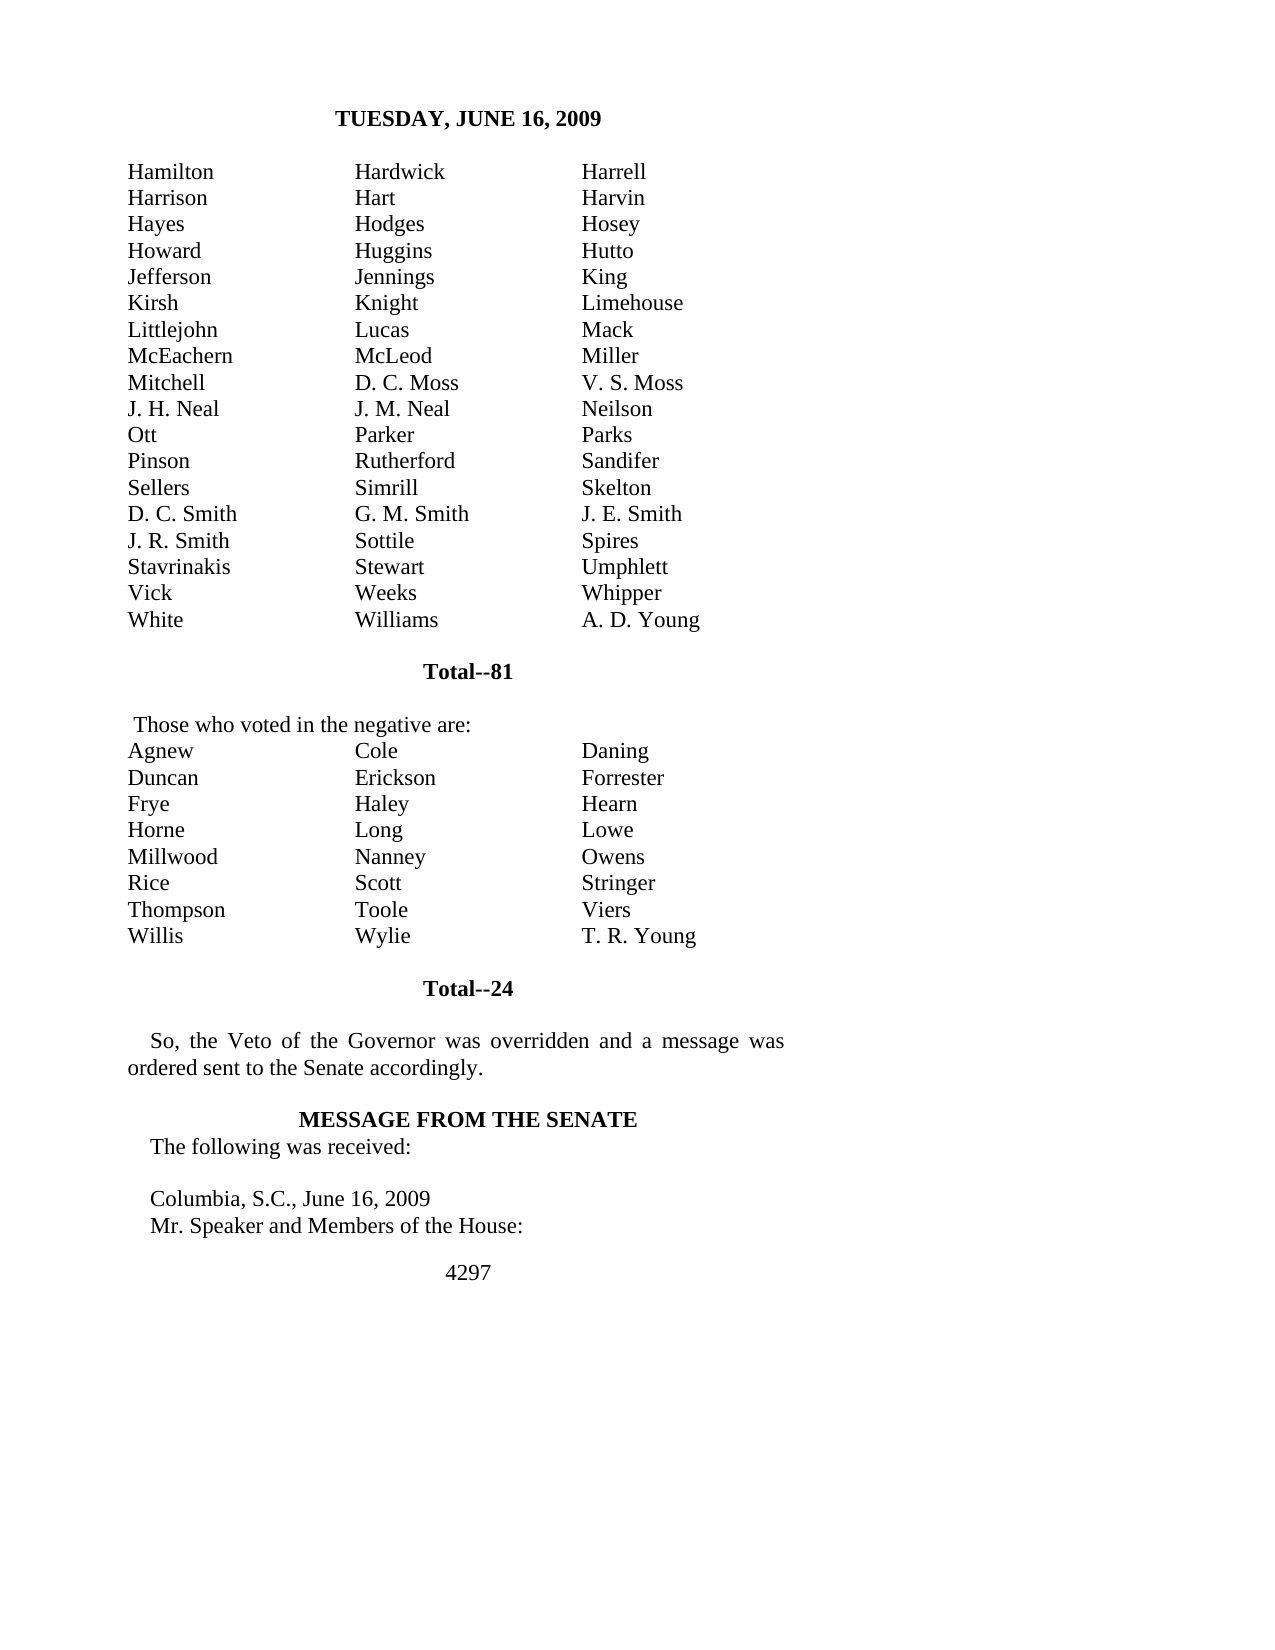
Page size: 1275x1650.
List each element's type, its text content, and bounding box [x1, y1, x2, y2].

table_cell McEachern [116, 342, 343, 368]
table_cell Mitchell [116, 369, 343, 395]
table_cell Howard [116, 237, 343, 263]
table_cell Jefferson [116, 263, 343, 289]
table_cell Hosey [570, 210, 797, 237]
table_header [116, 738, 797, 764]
table_cell Littlejohn [116, 316, 343, 342]
table_cell Limehouse [570, 290, 797, 316]
text The following was received: [127, 1133, 786, 1159]
text Those who voted in the negative are: [127, 711, 786, 737]
text Columbia, S.C., June 16, 2009 [127, 1186, 786, 1212]
text So, the Veto of the Governor was overridden and a message was ordered sent to the Senate accordingly. [127, 1027, 786, 1080]
table_cell Hart [343, 184, 570, 210]
table_cell Hutto [570, 237, 797, 263]
table_cell McLeod [343, 342, 570, 368]
table_cell Hamilton [116, 158, 343, 184]
table_cell Miller [570, 342, 797, 368]
table_cell Kirsh [116, 290, 343, 316]
text Total--81 [127, 658, 786, 685]
text Mr. Speaker and Members of the House: [127, 1212, 786, 1238]
table_cell Harrison [116, 184, 343, 210]
table_cell Mack [570, 316, 797, 342]
table_cell Lucas [343, 316, 570, 342]
table_cell D. C. Moss [343, 369, 570, 395]
table_cell Knight [343, 290, 570, 316]
table_cell Huggins [343, 237, 570, 263]
table_cell King [570, 263, 797, 289]
table_cell Jennings [343, 263, 570, 289]
table_cell Harvin [570, 184, 797, 210]
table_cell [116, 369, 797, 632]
table_cell Hardwick [343, 158, 570, 184]
table_cell Hayes [116, 210, 343, 237]
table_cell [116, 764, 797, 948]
table_cell Hodges [343, 210, 570, 237]
text Total--24 [127, 975, 786, 1001]
text MESSAGE FROM THE SENATE [127, 1106, 786, 1133]
table_cell Harrell [570, 158, 797, 184]
